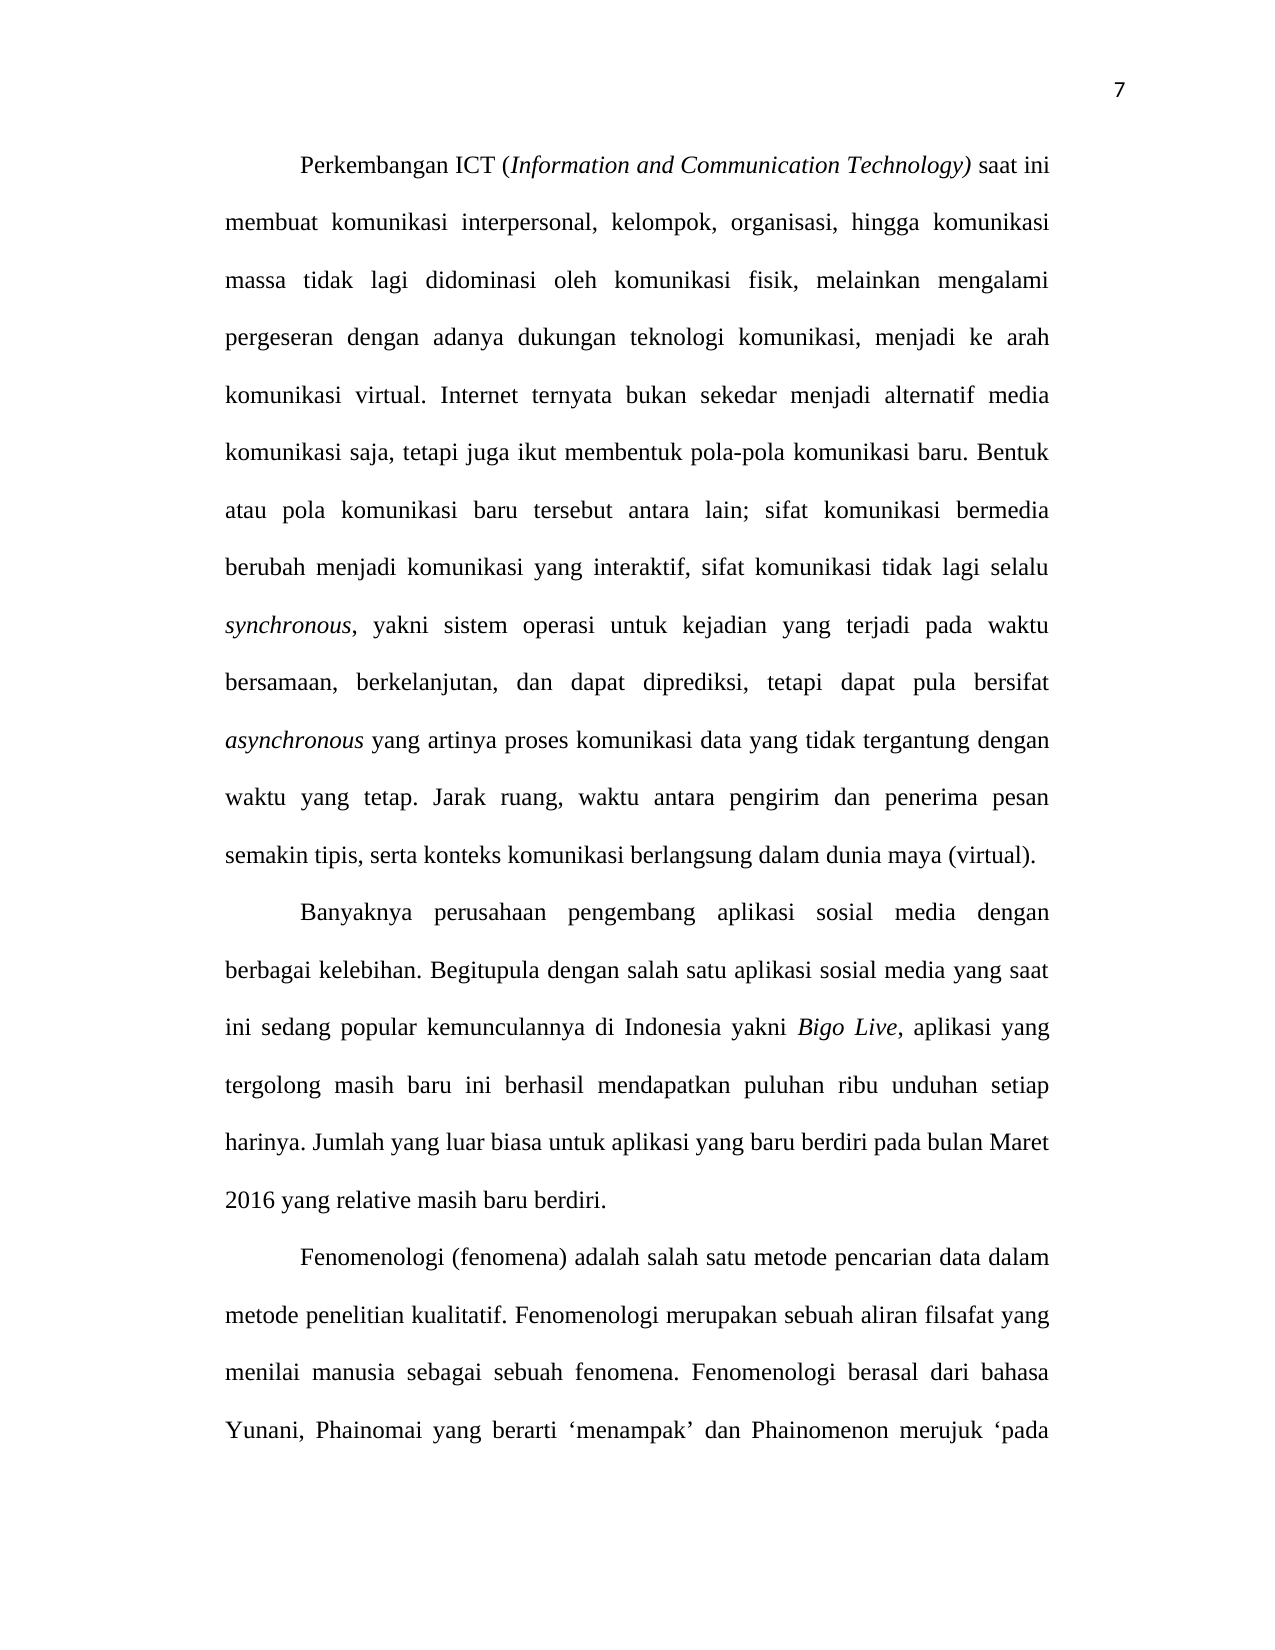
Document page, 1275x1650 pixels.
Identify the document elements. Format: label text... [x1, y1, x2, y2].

text Banyaknya perusahaan pengembang aplikasi sosial media dengan berbagai kelebihan. Begitupula dengan salah satu aplikasi sosial media yang saat ini sedang popular kemunculannya di Indonesia yakni Bigo Live, aplikasi yang tergolong masih baru ini berhasil mendapatkan puluhan ribu unduhan setiap harinya. Jumlah yang luar biasa untuk aplikasi yang baru berdiri pada bulan Maret 2016 yang relative masih baru berdiri. [225, 897, 1050, 1214]
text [225, 1242, 1050, 1444]
text Perkembangan ICT (Information and Communication Technology) saat ini membuat komunikasi interpersonal, kelompok, organisasi, hingga komunikasi massa tidak lagi didominasi oleh komunikasi fisik, melainkan mengalami pergeseran dengan adanya dukungan teknologi komunikasi, menjadi ke arah komunikasi virtual. Internet ternyata bukan sekedar menjadi alternatif media komunikasi saja, tetapi juga ikut membentuk pola-pola komunikasi baru. Bentuk atau pola komunikasi baru tersebut antara lain; sifat komunikasi bermedia berubah menjadi komunikasi yang interaktif, sifat komunikasi tidak lagi selalu synchronous, yakni sistem operasi untuk kejadian yang terjadi pada waktu bersamaan, berkelanjutan, dan dapat diprediksi, tetapi dapat pula bersifat asynchronous yang artinya proses komunikasi data yang tidak tergantung dengan waktu yang tetap. Jarak ruang, waktu antara pengirim dan penerima pesan semakin tipis, serta konteks komunikasi berlangsung dalam dunia maya (virtual). [225, 150, 1050, 869]
